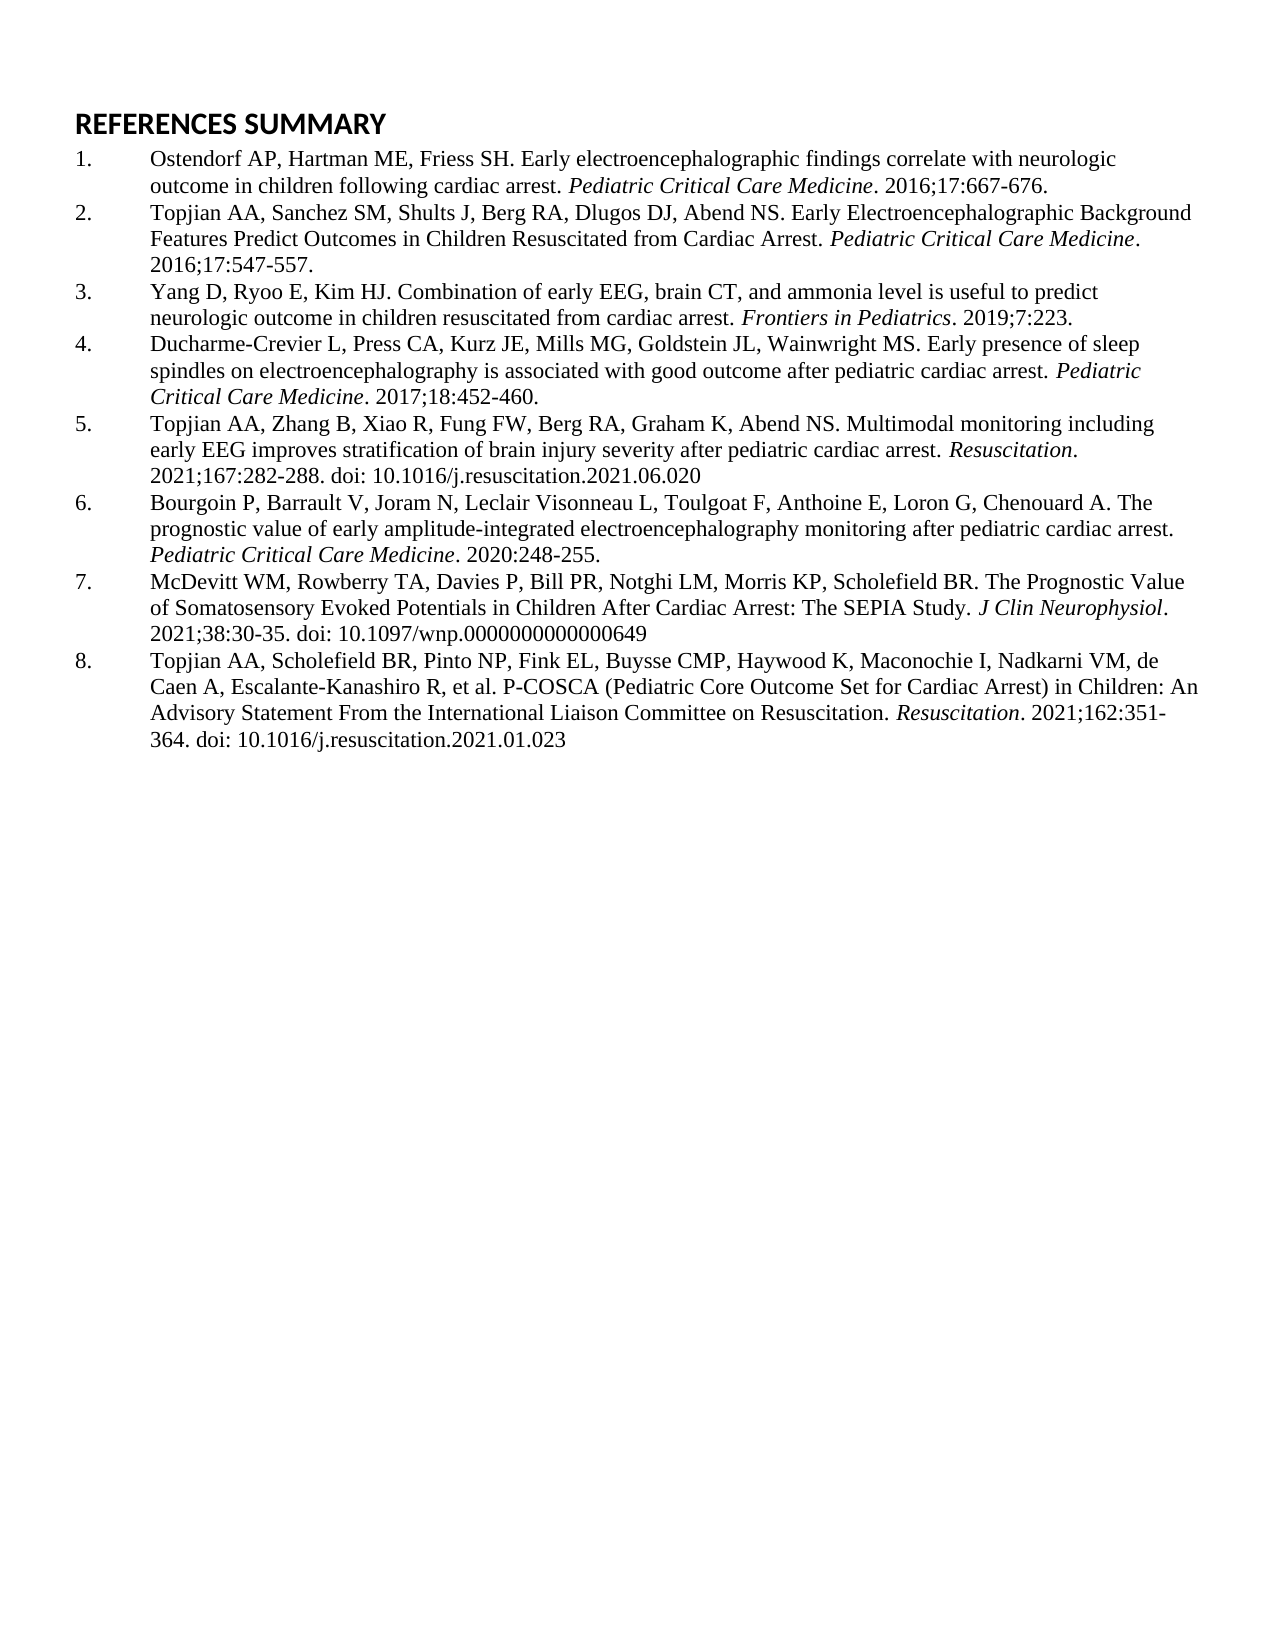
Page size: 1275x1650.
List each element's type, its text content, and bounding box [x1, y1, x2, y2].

text 2. Topjian AA, Sanchez SM, Shults J, Berg RA, Dlugos DJ, Abend NS. Early Electroencephalographic Background Features Predict Outcomes in Children Resuscitated from Cardiac Arrest. Pediatric Critical Care Medicine. 2016;17:547-557. [75, 199, 1200, 278]
text 1. Ostendorf AP, Hartman ME, Friess SH. Early electroencephalographic findings correlate with neurologic outcome in children following cardiac arrest. Pediatric Critical Care Medicine. 2016;17:667-676. [75, 144, 1200, 199]
text 7. McDevitt WM, Rowberry TA, Davies P, Bill PR, Notghi LM, Morris KP, Scholefield BR. The Prognostic Value of Somatosensory Evoked Potentials in Children After Cardiac Arrest: The SEPIA Study. J Clin Neurophysiol. 2021;38:30-35. doi: 10.1097/wnp.0000000000000649 [75, 568, 1200, 647]
text 6. Bourgoin P, Barrault V, Joram N, Leclair Visonneau L, Toulgoat F, Anthoine E, Loron G, Chenouard A. The prognostic value of early amplitude-integrated electroencephalography monitoring after pediatric cardiac arrest. Pediatric Critical Care Medicine. 2020:248-255. [75, 489, 1200, 568]
subtitle References Summary [75, 104, 1200, 142]
text 8. Topjian AA, Scholefield BR, Pinto NP, Fink EL, Buysse CMP, Haywood K, Maconochie I, Nadkarni VM, de Caen A, Escalante-Kanashiro R, et al. P-COSCA (Pediatric Core Outcome Set for Cardiac Arrest) in Children: An Advisory Statement From the International Liaison Committee on Resuscitation. Resuscitation. 2021;162:351-364. doi: 10.1016/j.resuscitation.2021.01.023 [75, 647, 1200, 752]
text 5. Topjian AA, Zhang B, Xiao R, Fung FW, Berg RA, Graham K, Abend NS. Multimodal monitoring including early EEG improves stratification of brain injury severity after pediatric cardiac arrest. Resuscitation. 2021;167:282-288. doi: 10.1016/j.resuscitation.2021.06.020 [75, 409, 1200, 489]
text 3. Yang D, Ryoo E, Kim HJ. Combination of early EEG, brain CT, and ammonia level is useful to predict neurologic outcome in children resuscitated from cardiac arrest. Frontiers in Pediatrics. 2019;7:223. [75, 278, 1200, 331]
text 4. Ducharme-Crevier L, Press CA, Kurz JE, Mills MG, Goldstein JL, Wainwright MS. Early presence of sleep spindles on electroencephalography is associated with good outcome after pediatric cardiac arrest. Pediatric Critical Care Medicine. 2017;18:452-460. [75, 331, 1200, 409]
